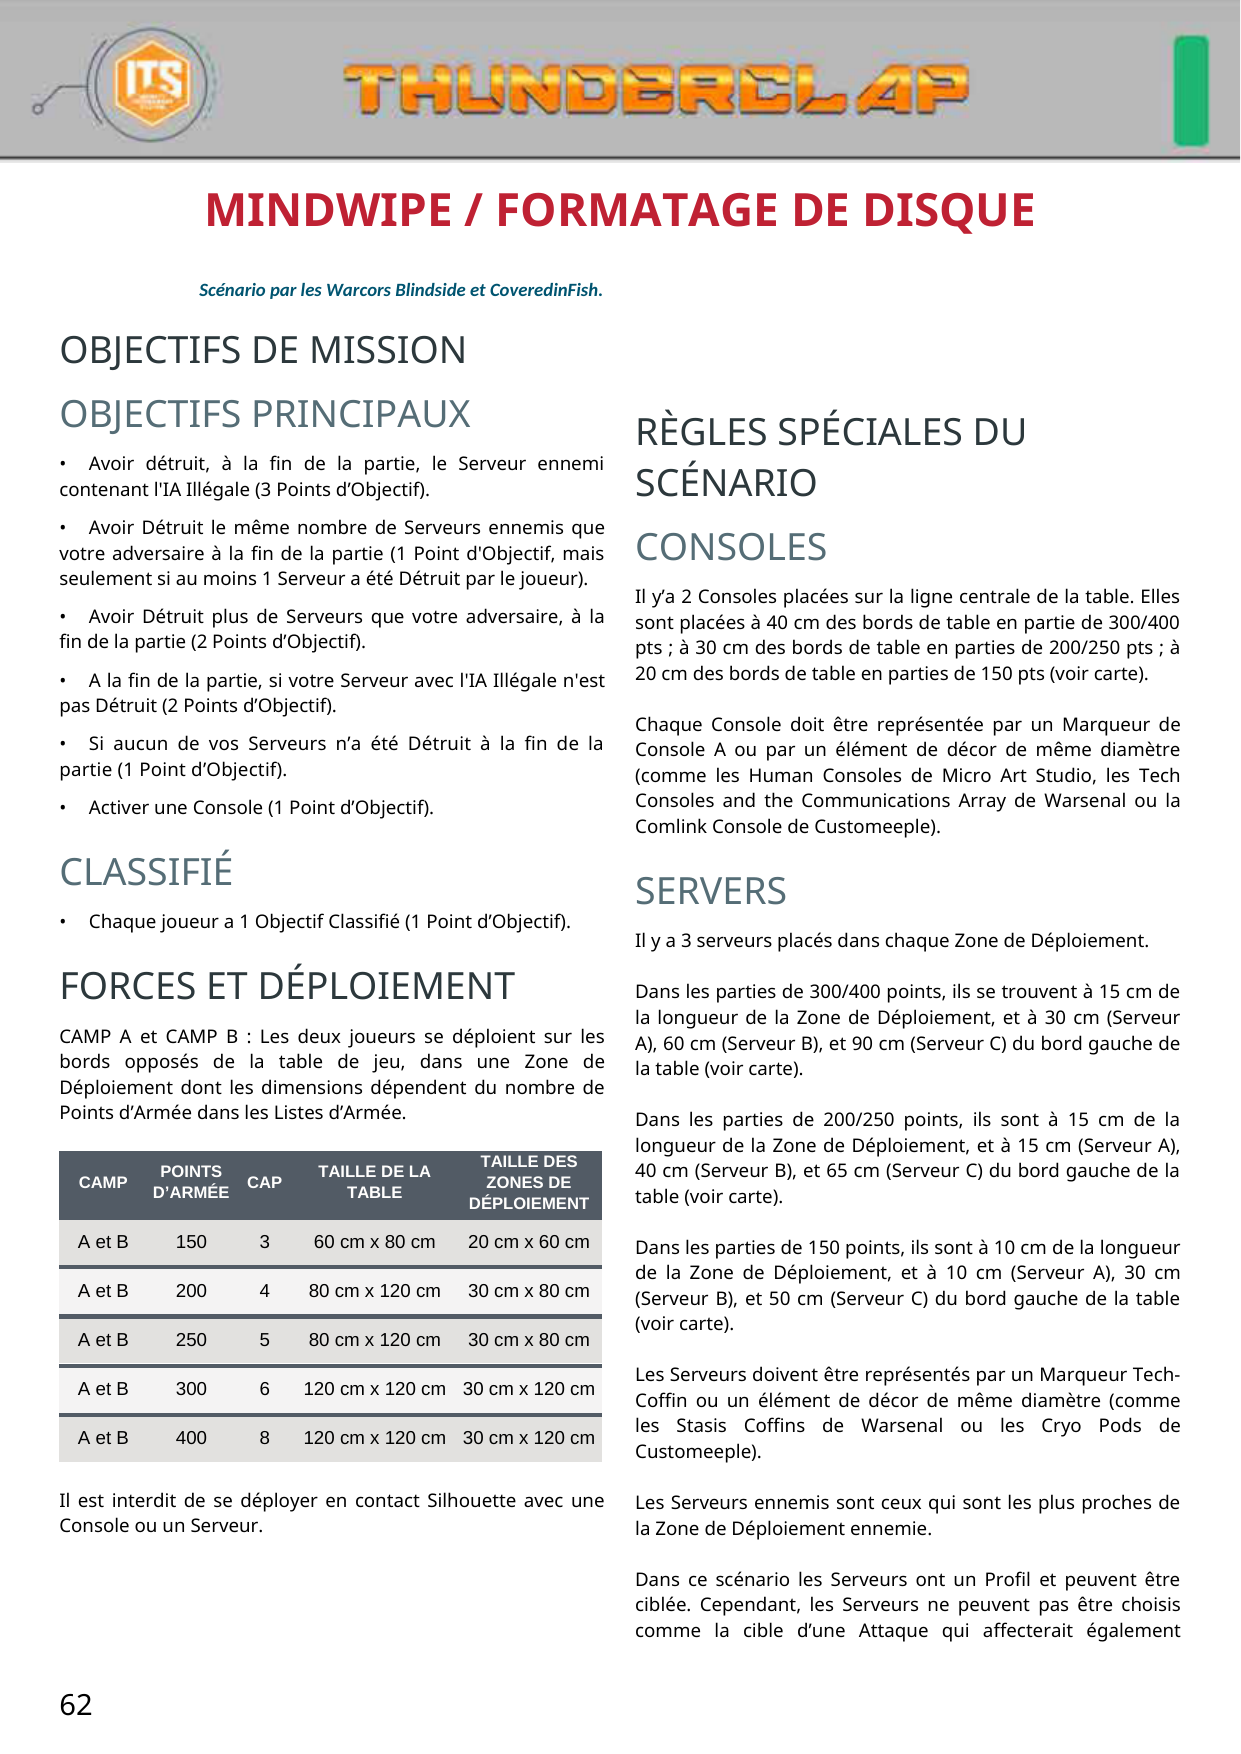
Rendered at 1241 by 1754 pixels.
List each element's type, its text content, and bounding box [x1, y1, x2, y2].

table_cell 250 [147, 1319, 235, 1363]
text Les Serveurs ennemis sont ceux qui sont les plus proches de la Zone de Déploiement ennemie. [635, 1489, 1181, 1540]
text • Activer une Console (1 Point d’Objectif). [59, 794, 605, 819]
table_cell 30 cm x 80 cm [455, 1319, 602, 1363]
table_cell 6 [235, 1368, 294, 1413]
table_cell A et B [59, 1368, 147, 1413]
table_cell 4 [235, 1269, 294, 1314]
picture [0, 0, 1241, 163]
subtitle MINDWIPE / FORMATAGE DE DISQUE [59, 178, 1181, 240]
table_header CAMP [59, 1151, 147, 1216]
table_header TAILLE DES ZONES DE DÉPLOIEMENT [455, 1151, 602, 1216]
table_cell 30 cm x 120 cm [455, 1368, 602, 1413]
table_header POINTS D’ARMÉE [147, 1151, 235, 1216]
table_cell 3 [235, 1220, 294, 1265]
text Il y’a 2 Consoles placées sur la ligne centrale de la table. Elles sont placées à 40 cm des bords de table en partie de 300/400 pts ; à 30 cm des bords de table en parties de 200/250 pts ; à 20 cm des bords de table en parties de 150 pts (voir carte). [635, 583, 1181, 686]
text CAMP A et CAMP B : Les deux joueurs se déploient sur les bords opposés de la table de jeu, dans une Zone de Déploiement dont les dimensions dépendent du nombre de Points d’Armée dans les Listes d’Armée. [59, 1023, 605, 1125]
text • Chaque joueur a 1 Objectif Classifié (1 Point d’Objectif). [59, 908, 605, 934]
table_cell 400 [147, 1417, 235, 1462]
table_cell A et B [59, 1269, 147, 1314]
table_cell 80 cm x 120 cm [294, 1319, 455, 1363]
text Scénario par les Warcors Blindside et CoveredinFish. [162, 278, 605, 301]
subtitle RÈGLES SPÉCIALES DU SCÉNARIO [635, 405, 1181, 507]
table_header TAILLE DE LA TABLE [294, 1151, 455, 1216]
text • Avoir Détruit le même nombre de Serveurs ennemis que votre adversaire à la fin de la partie (1 Point d'Objectif, mais seulement si au moins 1 Serveur a été Détruit par le joueur). [59, 514, 605, 591]
table_cell 150 [147, 1220, 235, 1265]
subtitle CONSOLES [635, 520, 1181, 571]
subtitle FORCES ET DÉPLOIEMENT [59, 959, 605, 1011]
table_cell 60 cm x 80 cm [294, 1220, 455, 1265]
table_cell 120 cm x 120 cm [294, 1417, 455, 1462]
table_cell 300 [147, 1368, 235, 1413]
text • Avoir Détruit plus de Serveurs que votre adversaire, à la fin de la partie (2 Points d’Objectif). [59, 603, 605, 654]
table_cell 30 cm x 80 cm [455, 1269, 602, 1314]
subtitle OBJECTIFS PRINCIPAUX [59, 387, 605, 438]
table_cell A et B [59, 1319, 147, 1363]
text • A la fin de la partie, si votre Serveur avec l'IA Illégale n'est pas Détruit (2 Points d’Objectif). [59, 667, 605, 718]
subtitle SERVERS [635, 864, 1181, 915]
subtitle CLASSIFIÉ [59, 845, 605, 896]
table_cell 30 cm x 120 cm [455, 1417, 602, 1462]
table_header CAP [235, 1151, 294, 1216]
table_cell 200 [147, 1269, 235, 1314]
table_cell 80 cm x 120 cm [294, 1269, 455, 1314]
table_cell A et B [59, 1417, 147, 1462]
text • Si aucun de vos Serveurs n’a été Détruit à la fin de la partie (1 Point d’Objectif). [59, 730, 605, 781]
subtitle OBJECTIFS DE MISSION [59, 324, 605, 375]
text • Avoir détruit, à la fin de la partie, le Serveur ennemi contenant l'IA Illégale (3 Points d’Objectif). [59, 451, 605, 502]
text Dans les parties de 300/400 points, ils se trouvent à 15 cm de la longueur de la Zone de Déploiement, et à 30 cm (Serveur A), 60 cm (Serveur B), et 90 cm (Serveur C) du bord gauche de la table (voir carte). [635, 979, 1181, 1081]
table_cell 120 cm x 120 cm [294, 1368, 455, 1413]
text Il est interdit de se déployer en contact Silhouette avec une Console ou un Serveur. [59, 1487, 605, 1538]
text Dans les parties de 150 points, ils sont à 10 cm de la longueur de la Zone de Déploiement, et à 10 cm (Serveur A), 30 cm (Serveur B), et 50 cm (Serveur C) du bord gauche de la table (voir carte). [635, 1234, 1181, 1336]
text Les Serveurs doivent être représentés par un Marqueur Tech-Coffin ou un élément de décor de même diamètre (comme les Stasis Coffins de Warsenal ou les Cryo Pods de Customeeple). [635, 1362, 1181, 1464]
table_cell 8 [235, 1417, 294, 1462]
table_cell A et B [59, 1220, 147, 1265]
table_cell 5 [235, 1319, 294, 1363]
table_cell 20 cm x 60 cm [455, 1220, 602, 1265]
text Dans les parties de 200/250 points, ils sont à 15 cm de la longueur de la Zone de Déploiement, et à 15 cm (Serveur A), 40 cm (Serveur B), et 65 cm (Serveur C) du bord gauche de la table (voir carte). [635, 1106, 1181, 1208]
text Chaque Console doit être représentée par un Marqueur de Console A ou par un élément de décor de même diamètre (comme les Human Consoles de Micro Art Studio, les Tech Consoles and the Communications Array de Warsenal ou la Comlink Console de Customeeple). [635, 711, 1181, 839]
text Il y a 3 serveurs placés dans chaque Zone de Déploiement. [635, 928, 1181, 953]
